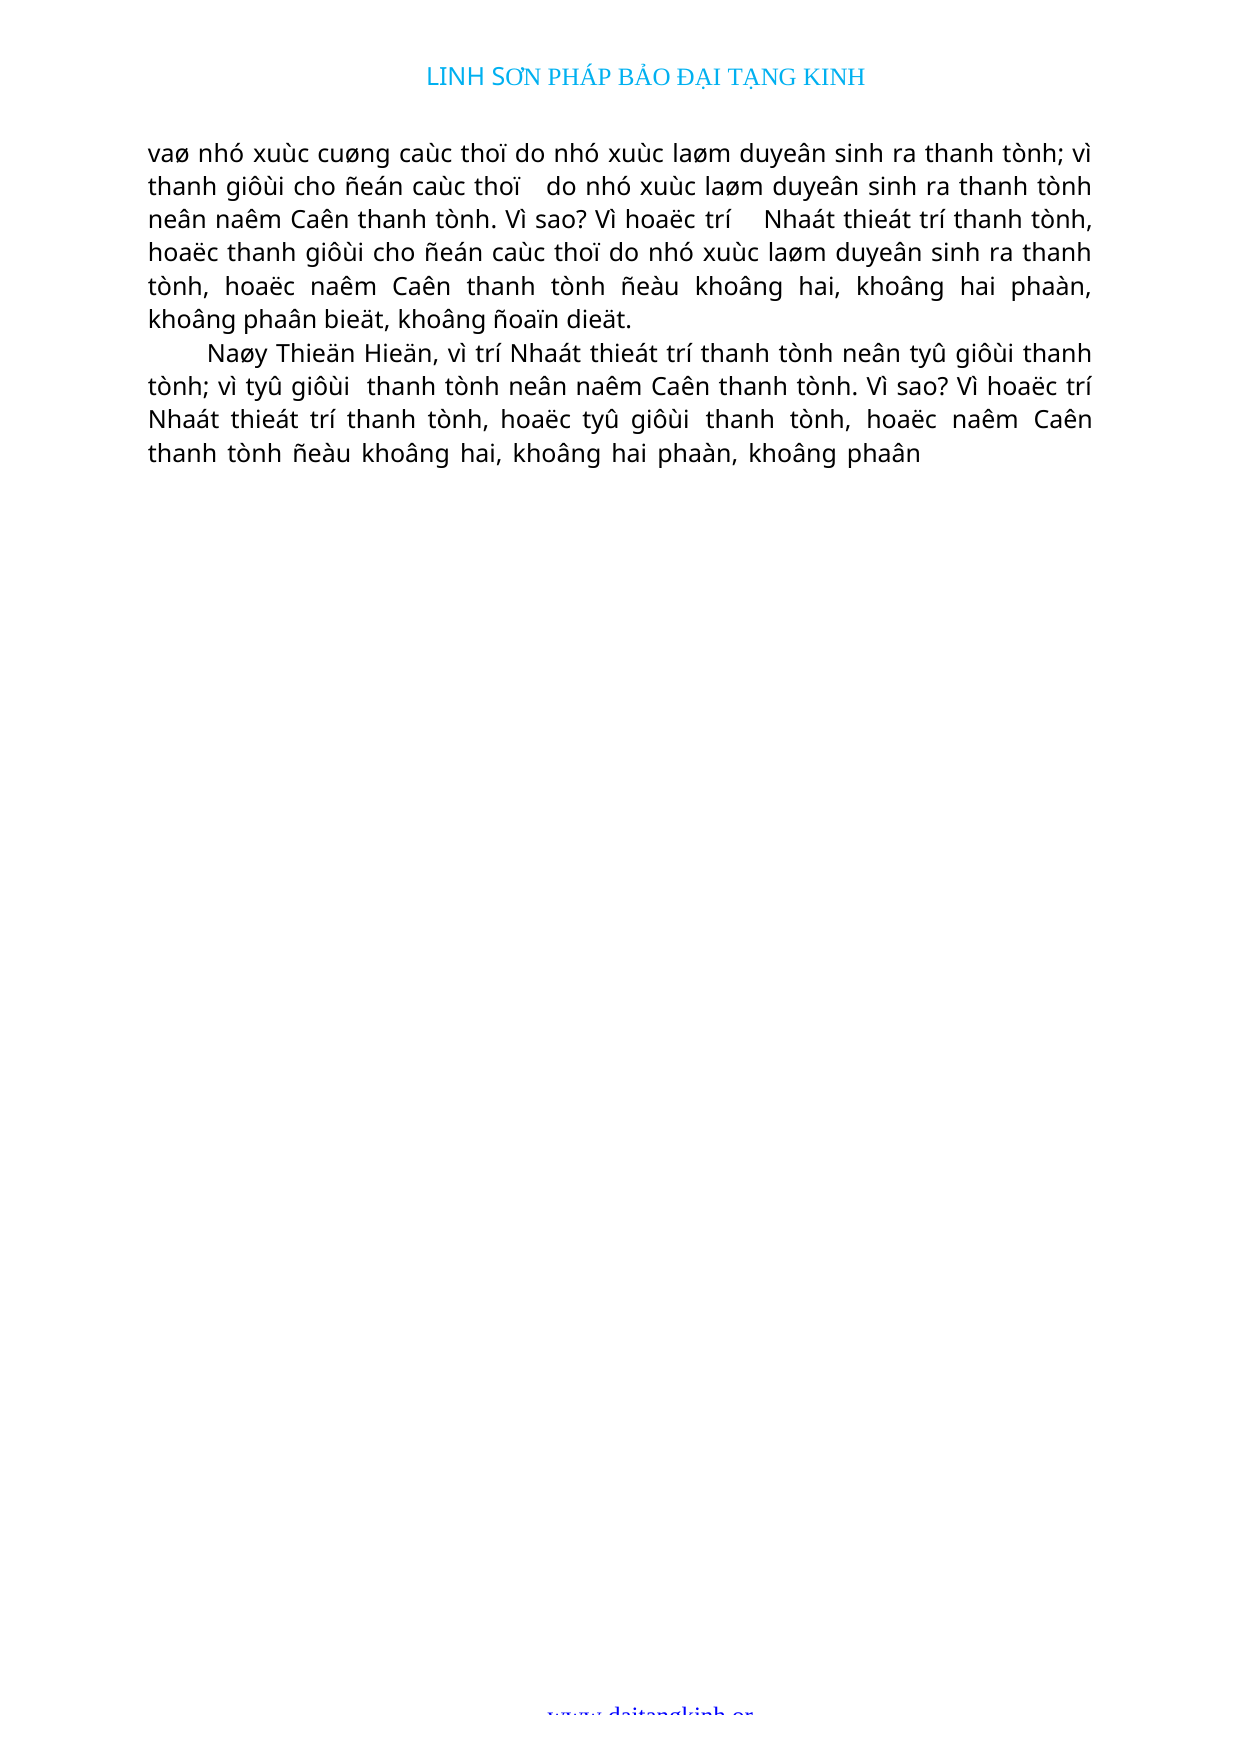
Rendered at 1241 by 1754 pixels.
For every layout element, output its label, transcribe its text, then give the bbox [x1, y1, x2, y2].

text Naøy Thieän Hieän, vì trí Nhaát thieát trí thanh tònh neân tyû giôùi thanh tònh; vì tyû giôùi thanh tònh neân naêm Caên thanh tònh. Vì sao? Vì hoaëc trí Nhaát thieát trí thanh tònh, hoaëc tyû giôùi thanh tònh, hoaëc naêm Caên thanh tònh ñeàu khoâng hai, khoâng hai phaàn, khoâng phaân [148, 336, 1093, 469]
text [148, 135, 1093, 336]
